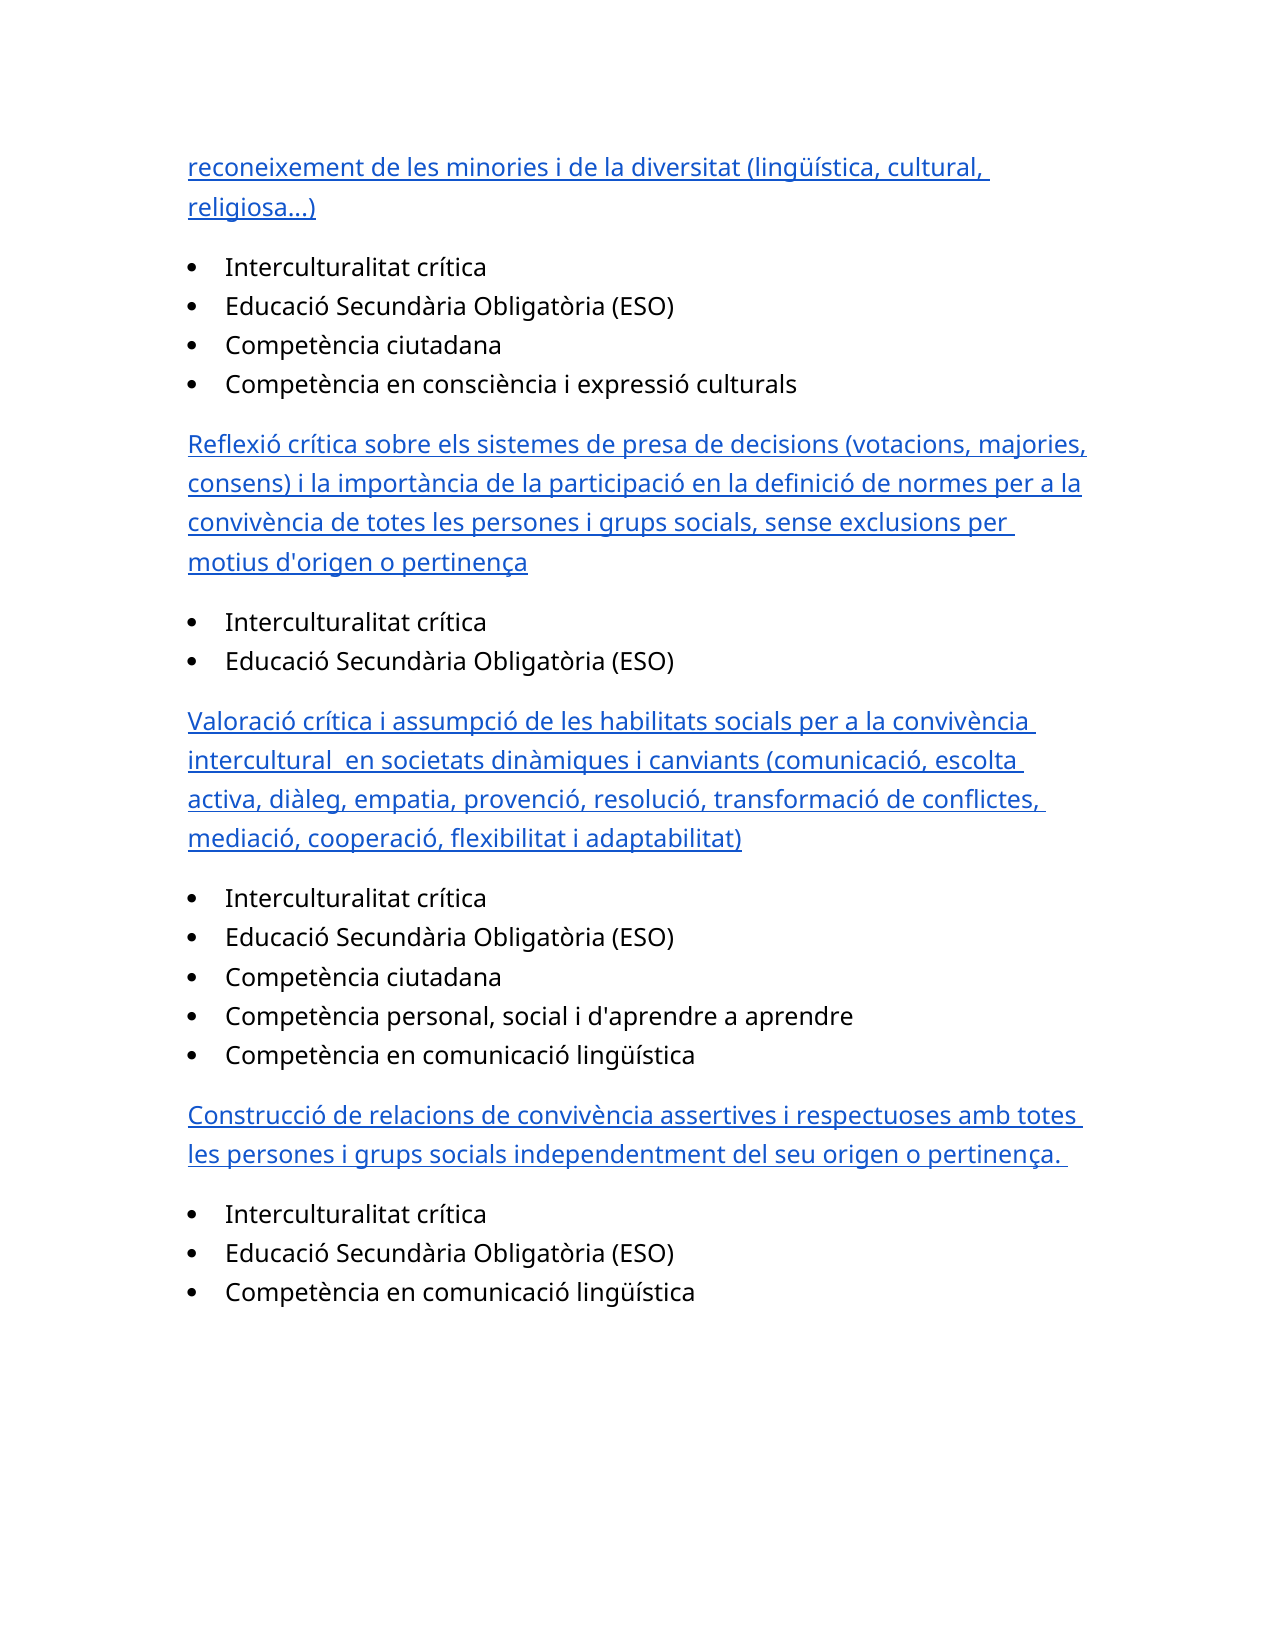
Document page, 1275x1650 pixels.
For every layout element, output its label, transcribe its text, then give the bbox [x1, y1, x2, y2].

list Educació Secundària Obligatòria (ESO) [187, 643, 1087, 677]
text Reflexió crítica sobre els sistemes de presa de decisions (votacions, majories, consens) i la importància de la participació en la definició de normes per a la convivència de totes les persones i grups socials, sense exclusions per motius d'origen o pertinença [187, 457, 1087, 578]
list Competència en comunicació lingüística [187, 1275, 1087, 1309]
list Interculturalitat crítica [187, 604, 1087, 638]
list Educació Secundària Obligatòria (ESO) [187, 920, 1087, 954]
text Reflexió crítica sobre els sistemes de presa de decisions (votacions, majories, consens) i la importància de la participació en la definició de normes per a la convivència de totes les persones i grups socials, sense exclusions per motius d'origen o pertinença [187, 427, 1087, 456]
list Competència en consciència i expressió culturals [187, 367, 1087, 401]
list Educació Secundària Obligatòria (ESO) [187, 288, 1087, 322]
list Educació Secundària Obligatòria (ESO) [187, 1236, 1087, 1270]
text Construcció de relacions de convivència assertives i respectuoses amb totes les persones i grups socials independentment del seu origen o pertinença. [187, 1097, 1087, 1171]
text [187, 150, 1087, 223]
list Competència en comunicació lingüística [187, 1037, 1087, 1072]
list Competència ciutadana [187, 959, 1087, 993]
list Competència ciutadana [187, 327, 1087, 362]
list Interculturalitat crítica [187, 1197, 1087, 1231]
list Competència personal, social i d'aprendre a aprendre [187, 998, 1087, 1032]
list Interculturalitat crítica [187, 881, 1087, 915]
list Interculturalitat crítica [187, 249, 1087, 283]
text Valoració crítica i assumpció de les habilitats socials per a la convivència intercultural en societats dinàmiques i canviants (comunicació, escolta activa, diàleg, empatia, provenció, resolució, transformació de conflictes, mediació, cooperació, flexibilitat i adaptabilitat) [187, 703, 1087, 855]
